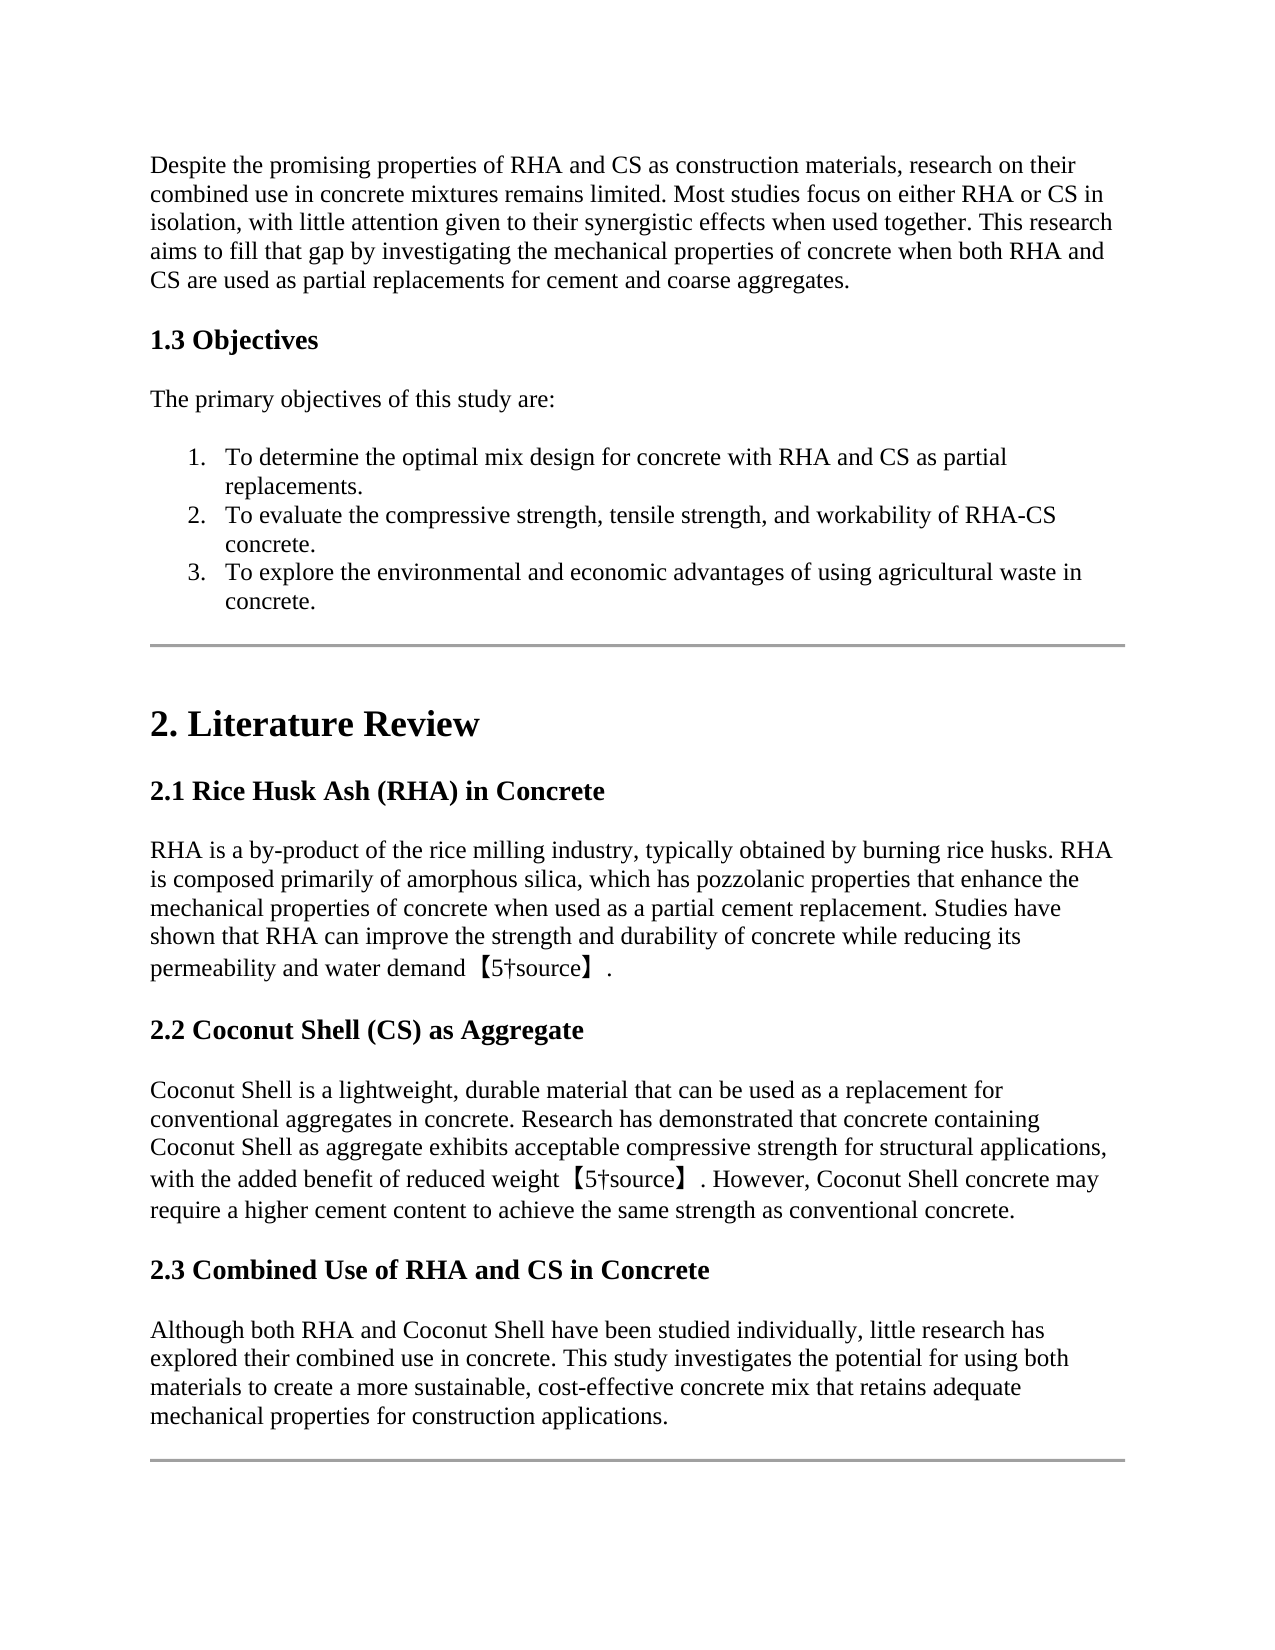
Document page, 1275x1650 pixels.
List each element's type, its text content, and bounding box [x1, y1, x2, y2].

text The primary objectives of this study are: [150, 384, 1125, 413]
text RHA is a by-product of the rice milling industry, typically obtained by burning rice husks. RHA is composed primarily of amorphous silica, which has pozzolanic properties that enhance the mechanical properties of concrete when used as a partial cement replacement. Studies have shown that RHA can improve the strength and durability of concrete while reducing its permeability and water demand【5†source】. [150, 835, 1125, 984]
list To explore the environmental and economic advantages of using agricultural waste in concrete. [187, 557, 1125, 615]
text Despite the promising properties of RHA and CS as construction materials, research on their combined use in concrete mixtures remains limited. Most studies focus on either RHA or CS in isolation, with little attention given to their synergistic effects when used together. This research aims to fill that gap by investigating the mechanical properties of concrete when both RHA and CS are used as partial replacements for cement and coarse aggregates. [150, 150, 1125, 294]
list To evaluate the compressive strength, tensile strength, and workability of RHA-CS concrete. [187, 500, 1125, 557]
text 1.3 Objectives [150, 323, 1125, 355]
text 2.3 Combined Use of RHA and CS in Concrete [150, 1253, 1125, 1286]
text 2.2 Coconut Shell (CS) as Aggregate [150, 1013, 1125, 1046]
text Although both RHA and Coconut Shell have been studied individually, little research has explored their combined use in concrete. This study investigates the potential for using both materials to create a more sustainable, cost-effective concrete mix that retains adequate mechanical properties for construction applications. [150, 1315, 1125, 1430]
text Coconut Shell is a lightweight, durable material that can be used as a replacement for conventional aggregates in concrete. Research has demonstrated that concrete containing Coconut Shell as aggregate exhibits acceptable compressive strength for structural applications, with the added benefit of reduced weight【5†source】. However, Coconut Shell concrete may require a higher cement content to achieve the same strength as conventional concrete. [150, 1075, 1125, 1224]
list To determine the optimal mix design for concrete with RHA and CS as partial replacements. [187, 442, 1125, 500]
text 2. Literature Review [150, 701, 1125, 744]
text 2.1 Rice Husk Ash (RHA) in Concrete [150, 773, 1125, 806]
